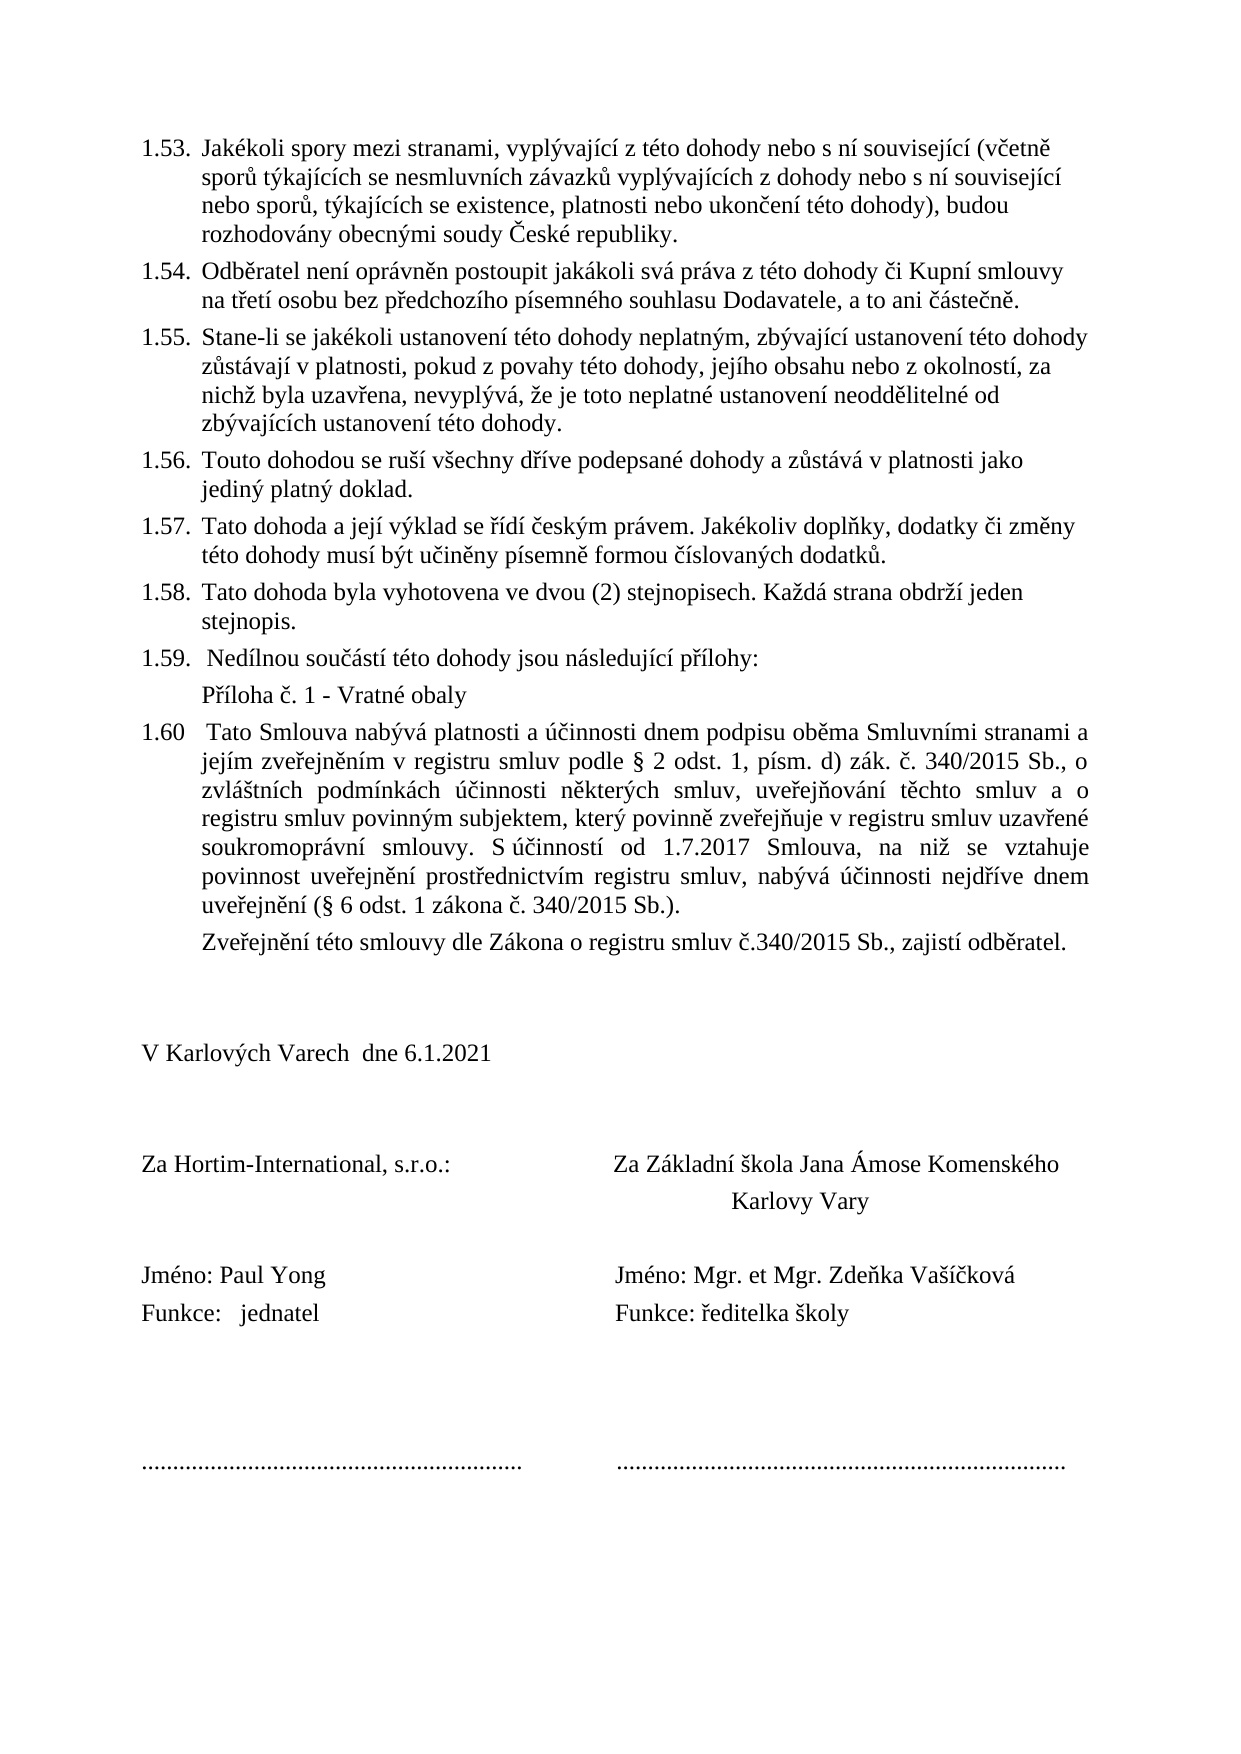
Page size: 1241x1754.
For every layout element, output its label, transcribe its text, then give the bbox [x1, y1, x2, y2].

text 1.60 Tato Smlouva nabývá platnosti a účinnosti dnem podpisu oběma Smluvními stranami a jejím zveřejněním v registru smluv podle § 2 odst. 1, písm. d) zák. č. 340/2015 Sb., o zvláštních podmínkách účinnosti některých smluv, uveřejňování těchto smluv a o registru smluv povinným subjektem, který povinně zveřejňuje v registru smluv uzavřené soukromoprávní smlouvy. S účinností od 1.7.2017 Smlouva, na niž se vztahuje povinnost uveřejnění prostřednictvím registru smluv, nabývá účinnosti nejdříve dnem uveřejnění (§ 6 odst. 1 zákona č. 340/2015 Sb.). [141, 717, 1089, 918]
list Odběratel není oprávněn postoupit jakákoli svá práva z této dohody či Kupní smlouvy na třetí osobu bez předchozího písemného souhlasu Dodavatele, a to ani částečně. [141, 256, 1089, 314]
text Jméno: Paul Yong Jméno: Mgr. et Mgr. Zdeňka Vašíčková [141, 1261, 1089, 1289]
list Tato dohoda byla vyhotovena ve dvou (2) stejnopisech. Každá strana obdrží jeden stejnopis. [141, 577, 1089, 635]
text V Karlových Varech dne 6.1.2021 [141, 1038, 1089, 1067]
text Karlovy Vary [141, 1186, 1089, 1215]
list Touto dohodou se ruší všechny dříve podepsané dohody a zůstává v platnosti jako jediný platný doklad. [141, 446, 1089, 503]
text Za Hortim-International, s.r.o.: Za Základní škola Jana Ámose Komenského [141, 1149, 1089, 1178]
text Funkce: jednatel Funkce: ředitelka školy [141, 1298, 1089, 1326]
list Nedílnou součástí této dohody jsou následující přílohy: [141, 643, 1089, 672]
list Stane-li se jakékoli ustanovení této dohody neplatným, zbývající ustanovení této dohody zůstávají v platnosti, pokud z povahy této dohody, jejího obsahu nebo z okolností, za nichž byla uzavřena, nevyplývá, že je toto neplatné ustanovení neoddělitelné od zbývajících ustanovení této dohody. [141, 322, 1089, 437]
text ............................................................. ........................................................................ [141, 1446, 1089, 1475]
list Jakékoli spory mezi stranami, vyplývající z této dohody nebo s ní související (včetně sporů týkajících se nesmluvních závazků vyplývajících z dohody nebo s ní související nebo sporů, týkajících se existence, platnosti nebo ukončení této dohody), budou rozhodovány obecnými soudy České republiky. [141, 133, 1089, 248]
text Příloha č. 1 - Vratné obaly [141, 680, 1089, 709]
list Tato dohoda a její výklad se řídí českým právem. Jakékoliv doplňky, dodatky či změny této dohody musí být učiněny písemně formou číslovaných dodatků. [141, 511, 1089, 569]
text Zveřejnění této smlouvy dle Zákona o registru smluv č.340/2015 Sb., zajistí odběratel. [141, 927, 1089, 956]
